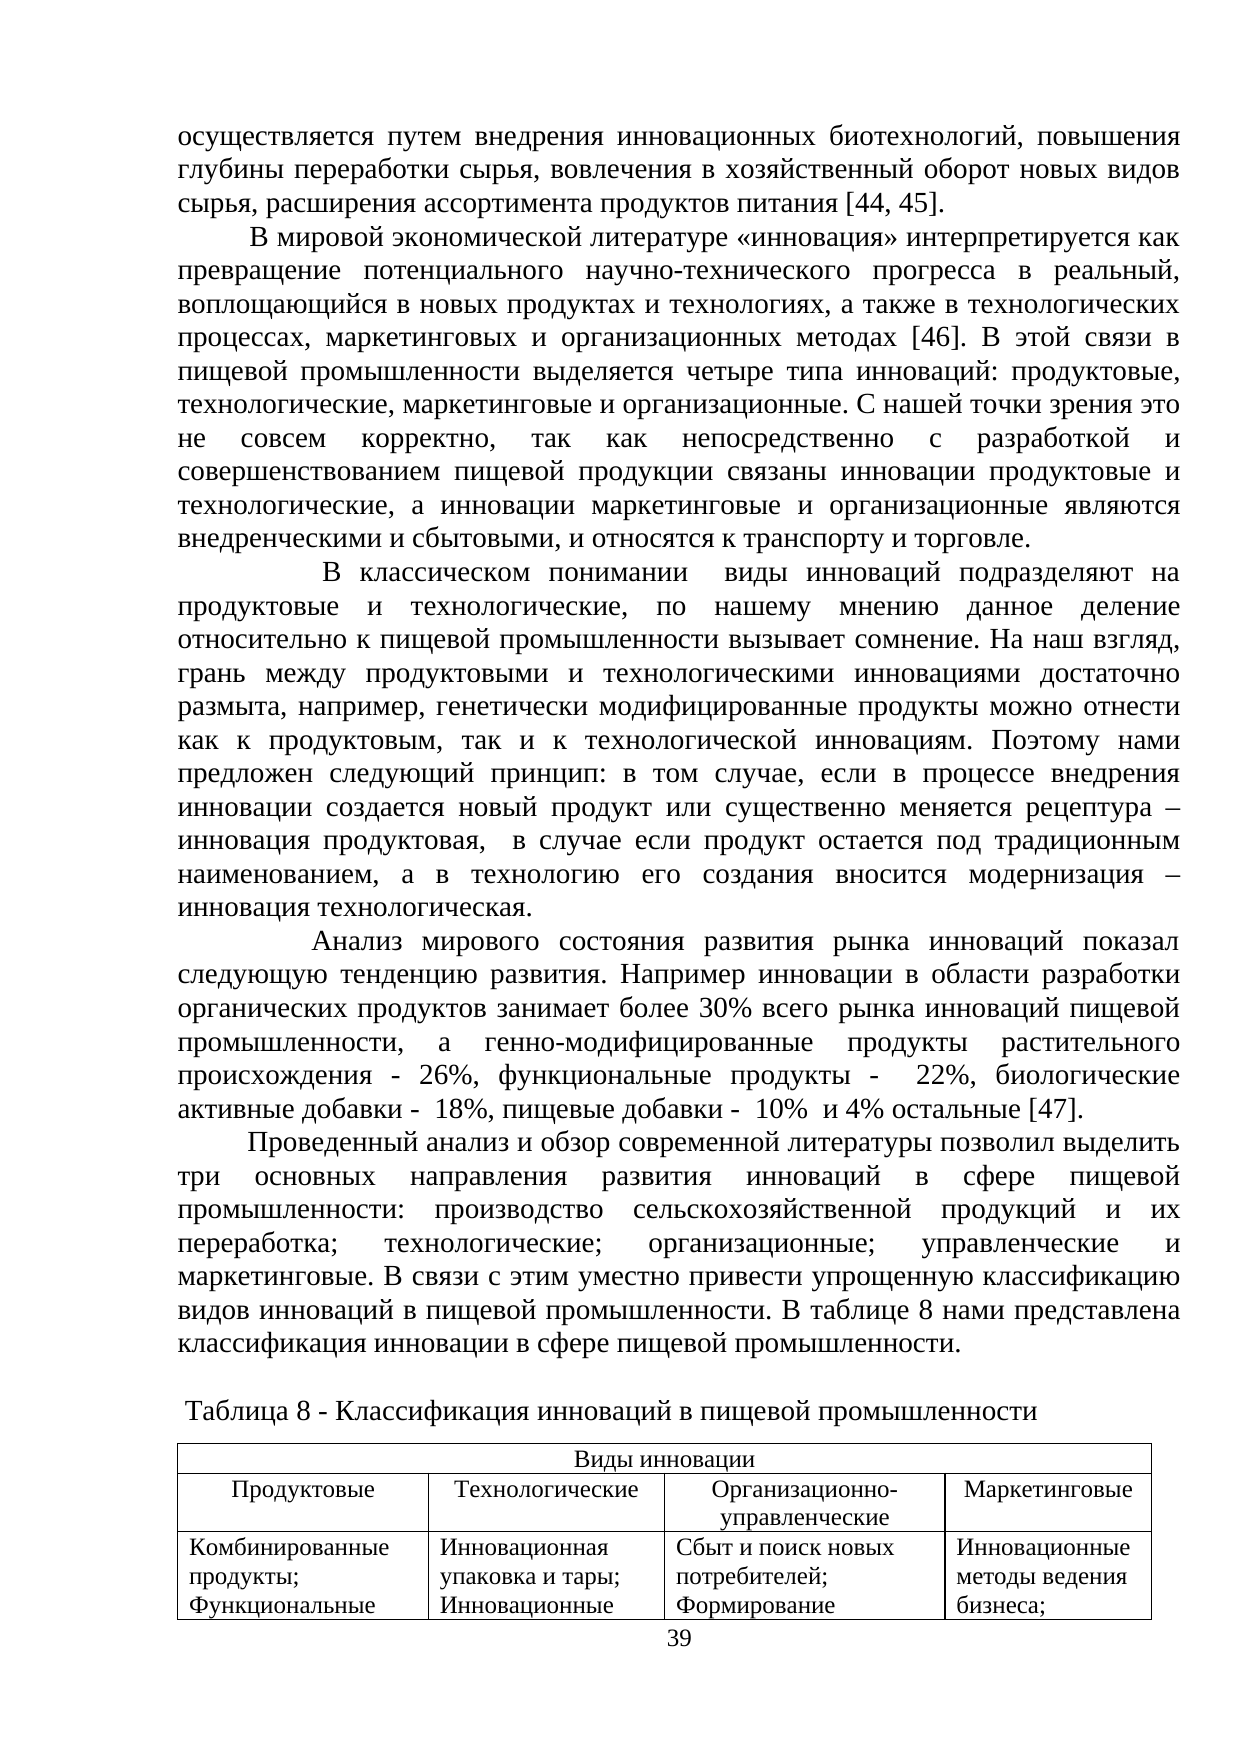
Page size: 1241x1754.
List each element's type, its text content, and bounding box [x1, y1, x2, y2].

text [177, 118, 1181, 219]
table_header Виды инновации [178, 1444, 1151, 1473]
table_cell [665, 1532, 944, 1618]
table_cell Продуктовые [178, 1474, 428, 1531]
table_cell Организационно-управленческие [665, 1474, 944, 1531]
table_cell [178, 1532, 428, 1618]
text В классическом понимании виды инноваций подразделяют на продуктовые и технологические, по нашему мнению данное деление относительно к пищевой промышленности вызывает сомнение. На наш взгляд, грань между продуктовыми и технологическими инновациями достаточно размыта, например, генетически модифицированные продукты можно отнести как к продуктовым, так и к технологической инновациям. Поэтому нами предложен следующий принцип: в том случае, если в процессе внедрения инновации создается новый продукт или существенно меняется рецептура – инновация продуктовая, в случае если продукт остается под традиционным наименованием, а в технологию его создания вносится модернизация – инновация технологическая. [177, 554, 1181, 923]
table_cell Технологические [429, 1474, 664, 1531]
text Проведенный анализ и обзор современной литературы позволил выделить три основных направления развития инноваций в сфере пищевой промышленности: производство сельскохозяйственной продукций и их переработка; технологические; организационные; управленческие и маркетинговые. В связи с этим уместно привести упрощенную классификацию видов инноваций в пищевой промышленности. В таблице 8 нами представлена классификация инновации в сфере пищевой промышленности. [177, 1124, 1181, 1359]
text Таблица 8 - Классификация инноваций в пищевой промышленности [177, 1393, 1181, 1426]
text Анализ мирового состояния развития рынка инноваций показал следующую тенденцию развития. Например инновации в области разработки органических продуктов занимает более 30% всего рынка инноваций пищевой промышленности, а генно-модифицированные продукты растительного происхождения - 26%, функциональные продукты - 22%, биологические активные добавки - 18%, пищевые добавки - 10% и 4% остальные [47]. [177, 923, 1181, 1124]
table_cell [429, 1532, 664, 1618]
text В мировой экономической литературе «инновация» интерпретируется как превращение потенциального научно-технического прогресса в реальный, воплощающийся в новых продуктах и технологиях, а также в технологических процессах, маркетинговых и организационных методах [46]. В этой связи в пищевой промышленности выделяется четыре типа инноваций: продуктовые, технологические, маркетинговые и организационные. С нашей точки зрения это не совсем корректно, так как непосредственно с разработкой и совершенствованием пищевой продукции связаны инновации продуктовые и технологические, а инновации маркетинговые и организационные являются внедренческими и сбытовыми, и относятся к транспорту и торговле. [177, 219, 1181, 554]
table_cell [946, 1532, 1151, 1618]
table_cell Маркетинговые [946, 1474, 1151, 1531]
